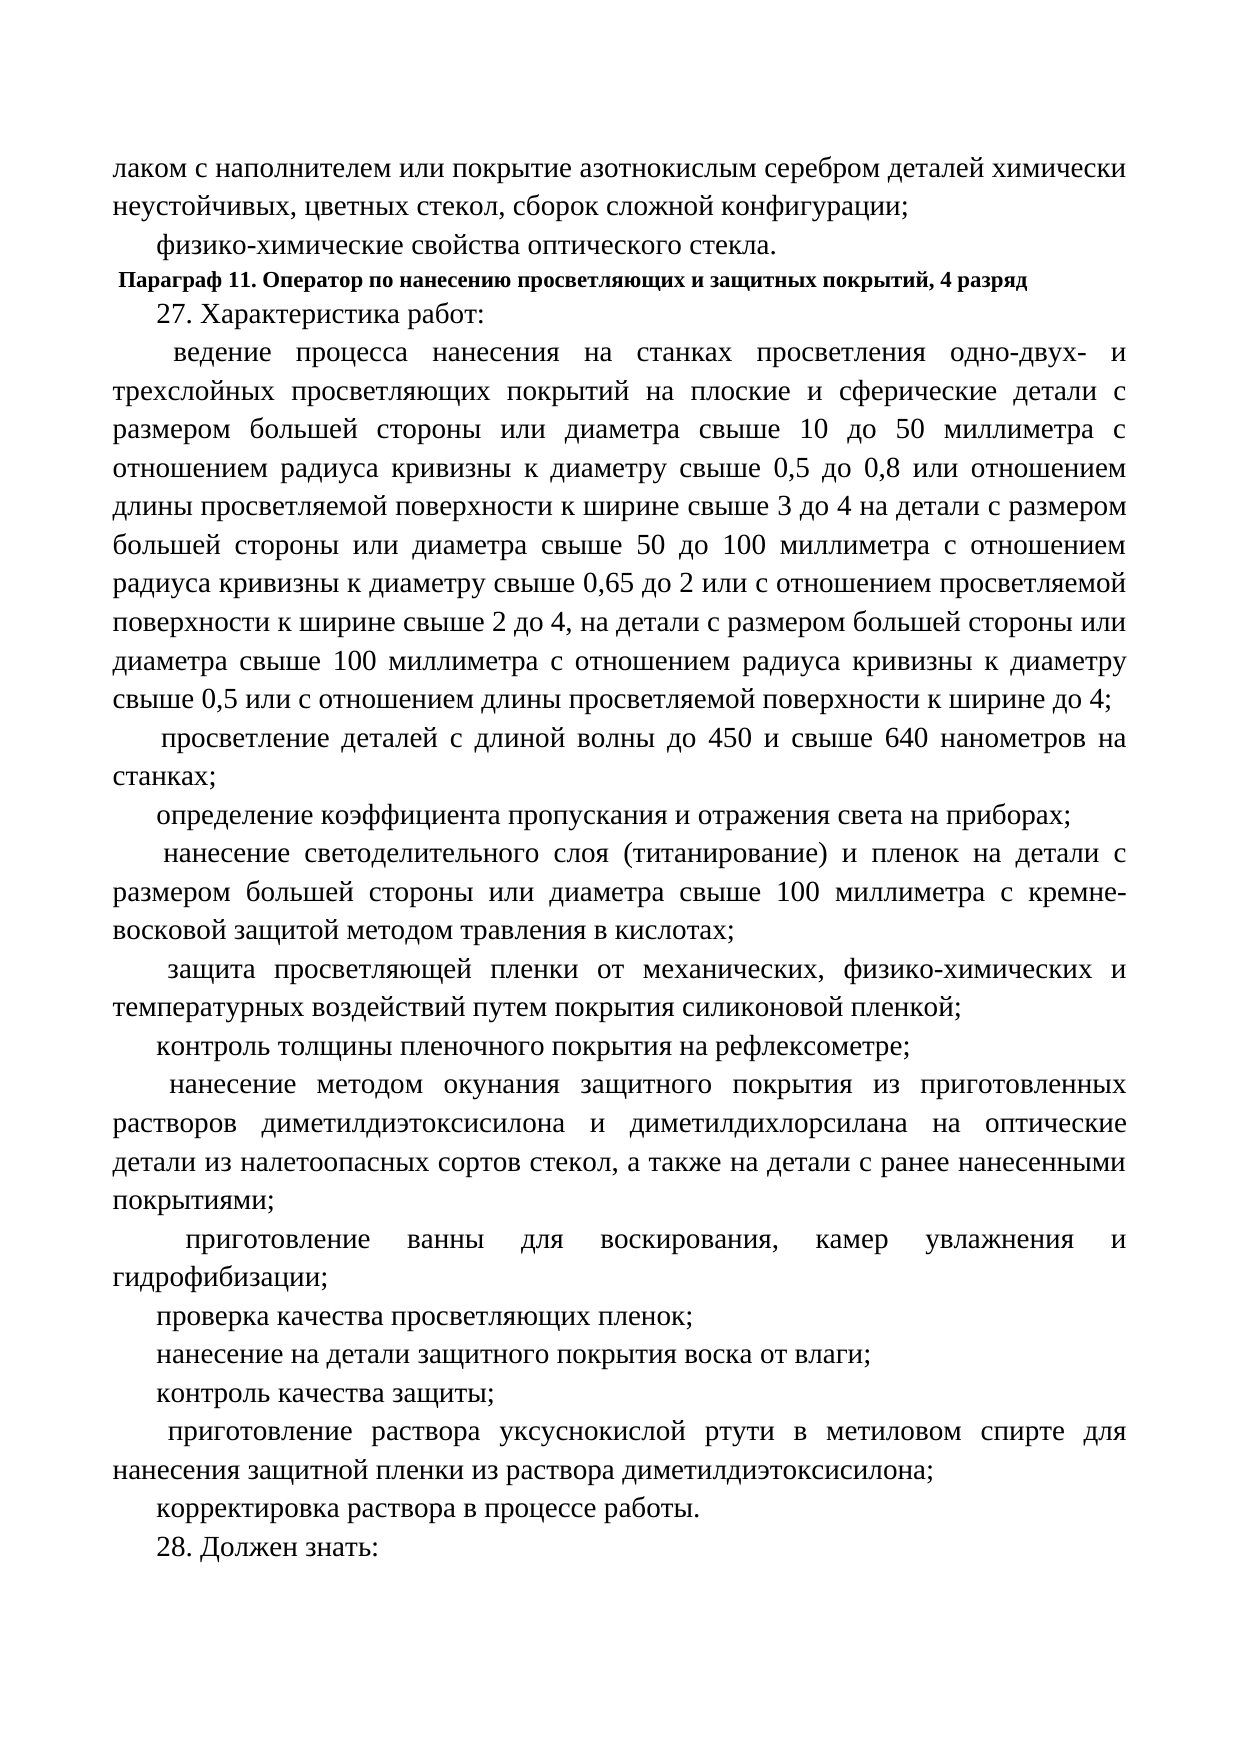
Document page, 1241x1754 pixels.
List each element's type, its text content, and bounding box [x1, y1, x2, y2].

text физико-химические свойства оптического стекла. [112, 227, 1128, 261]
text защита просветляющей пленки от механических, физико-химических и температурных воздействий путем покрытия силиконовой пленкой; [112, 951, 1128, 1023]
text нанесение светоделительного слоя (титанирование) и пленок на детали с размером большей стороны или диаметра свыше 100 миллиметра с кремне-восковой защитой методом травления в кислотах; [112, 835, 1128, 946]
text проверка качества просветляющих пленок; [112, 1298, 1128, 1331]
text просветление деталей с длиной волны до 450 и свыше 640 нанометров на станках; [112, 720, 1128, 792]
text ведение процесса нанесения на станках просветления одно-двух- и трехслойных просветляющих покрытий на плоские и сферические детали с размером большей стороны или диаметра свыше 10 до 50 миллиметра с отношением радиуса кривизны к диаметру свыше 0,5 до 0,8 или отношением длины просветляемой поверхности к ширине свыше 3 до 4 на детали с размером большей стороны или диаметра свыше 50 до 100 миллиметра с отношением радиуса кривизны к диаметру свыше 0,65 до 2 или с отношением просветляемой поверхности к ширине свыше 2 до 4, на детали с размером большей стороны или диаметра свыше 100 миллиметра с отношением радиуса кривизны к диаметру свыше 0,5 или с отношением длины просветляемой поверхности к ширине до 4; [112, 334, 1128, 715]
text нанесение методом окунания защитного покрытия из приготовленных растворов диметилдиэтоксисилона и диметилдихлорсилана на оптические детали из налетоопасных сортов стекол, а также на детали с ранее нанесенными покрытиями; [112, 1067, 1128, 1216]
text корректировка раствора в процессе работы. [112, 1491, 1128, 1524]
text 28. Должен знать: [112, 1529, 1128, 1563]
text приготовление ванны для воскирования, камер увлажнения и гидрофибизации; [112, 1221, 1128, 1293]
text 27. Характеристика работ: [112, 296, 1128, 329]
text контроль толщины пленочного покрытия на рефлексометре; [112, 1028, 1128, 1062]
text определение коэффициента пропускания и отражения света на приборах; [112, 797, 1128, 830]
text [112, 150, 1128, 222]
text Параграф 11. Оператор по нанесению просветляющих и защитных покрытий, 4 разряд [112, 266, 1128, 292]
text контроль качества защиты; [112, 1375, 1128, 1408]
text нанесение на детали защитного покрытия воска от влаги; [112, 1336, 1128, 1370]
text приготовление раствора уксуснокислой ртути в метиловом спирте для нанесения защитной пленки из раствора диметилдиэтоксисилона; [112, 1413, 1128, 1486]
